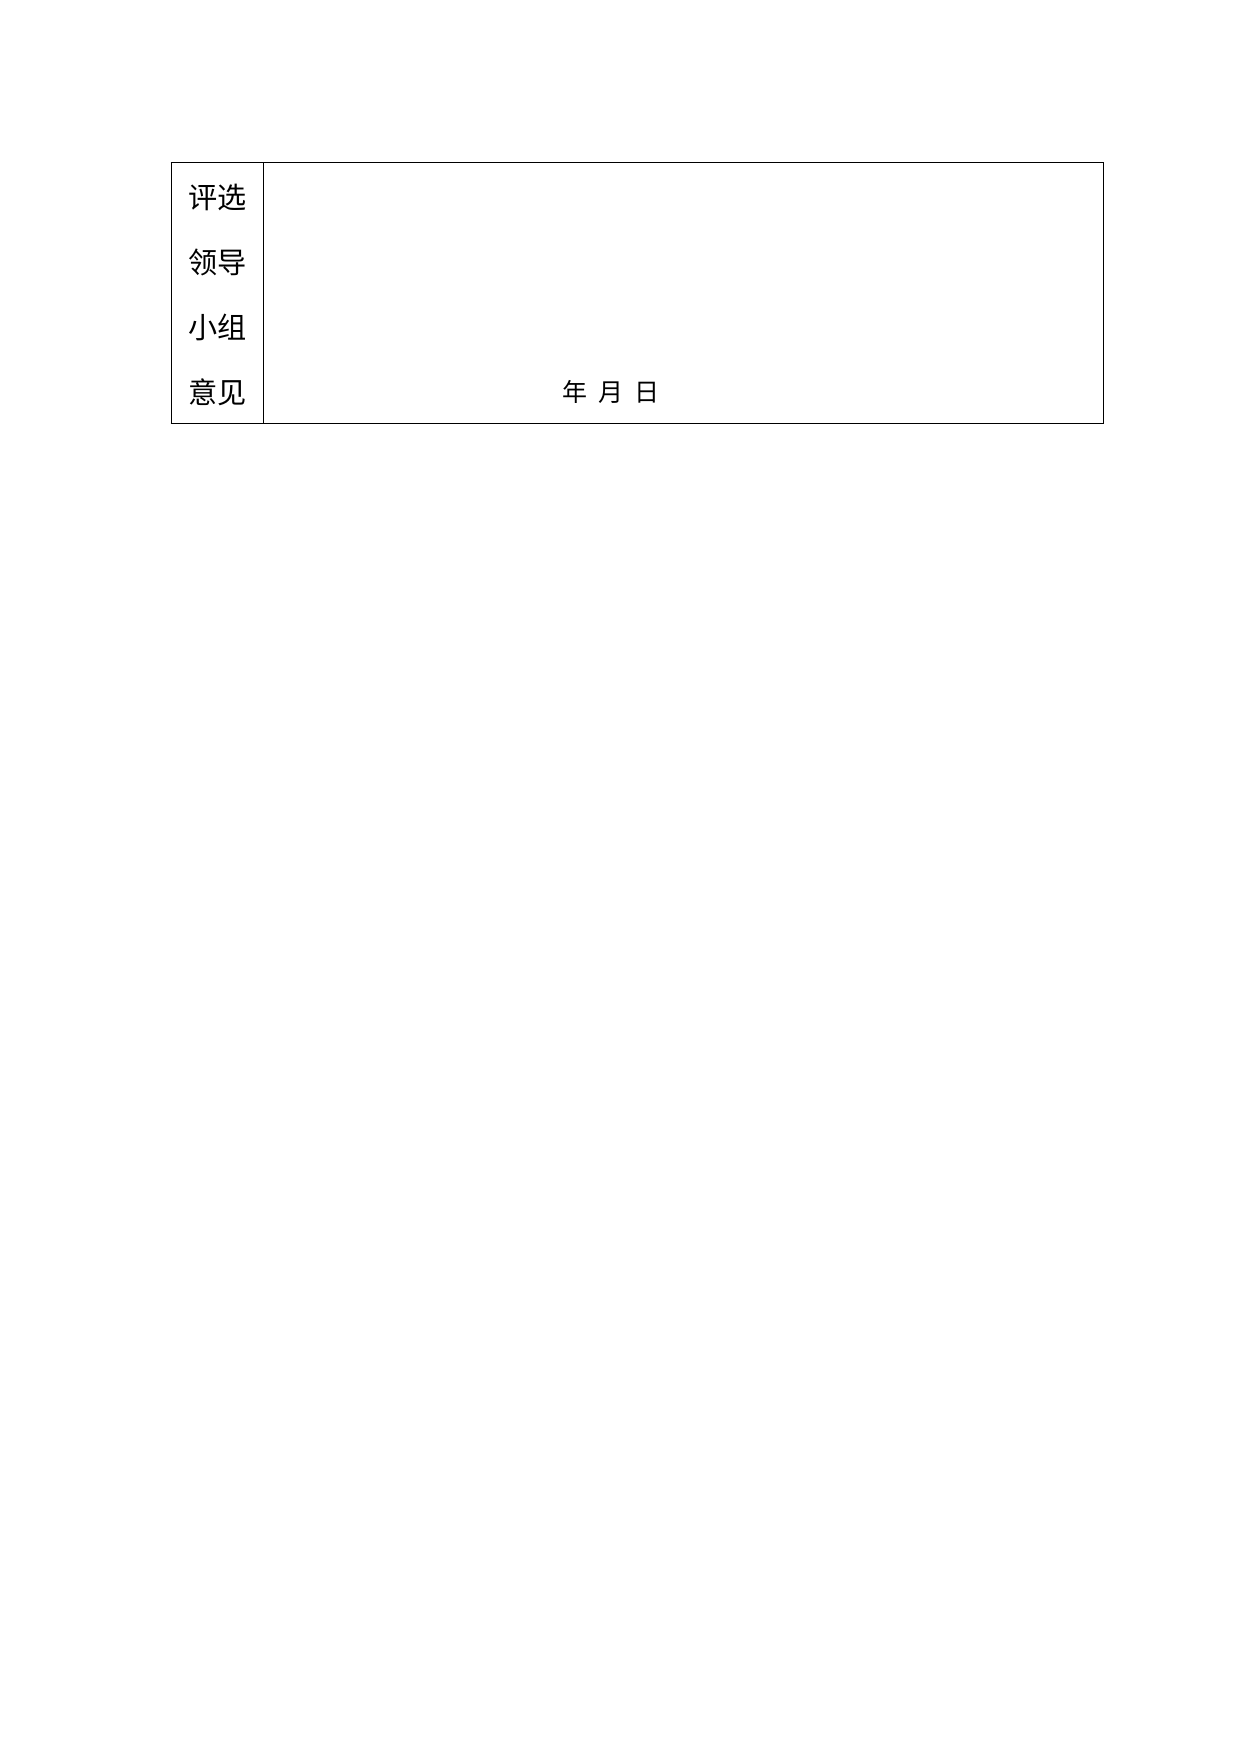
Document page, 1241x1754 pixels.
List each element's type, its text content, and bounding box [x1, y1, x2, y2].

table_cell 年 月 日 [264, 163, 1103, 423]
table_cell 评选 领导 小组 意见 [172, 163, 263, 423]
